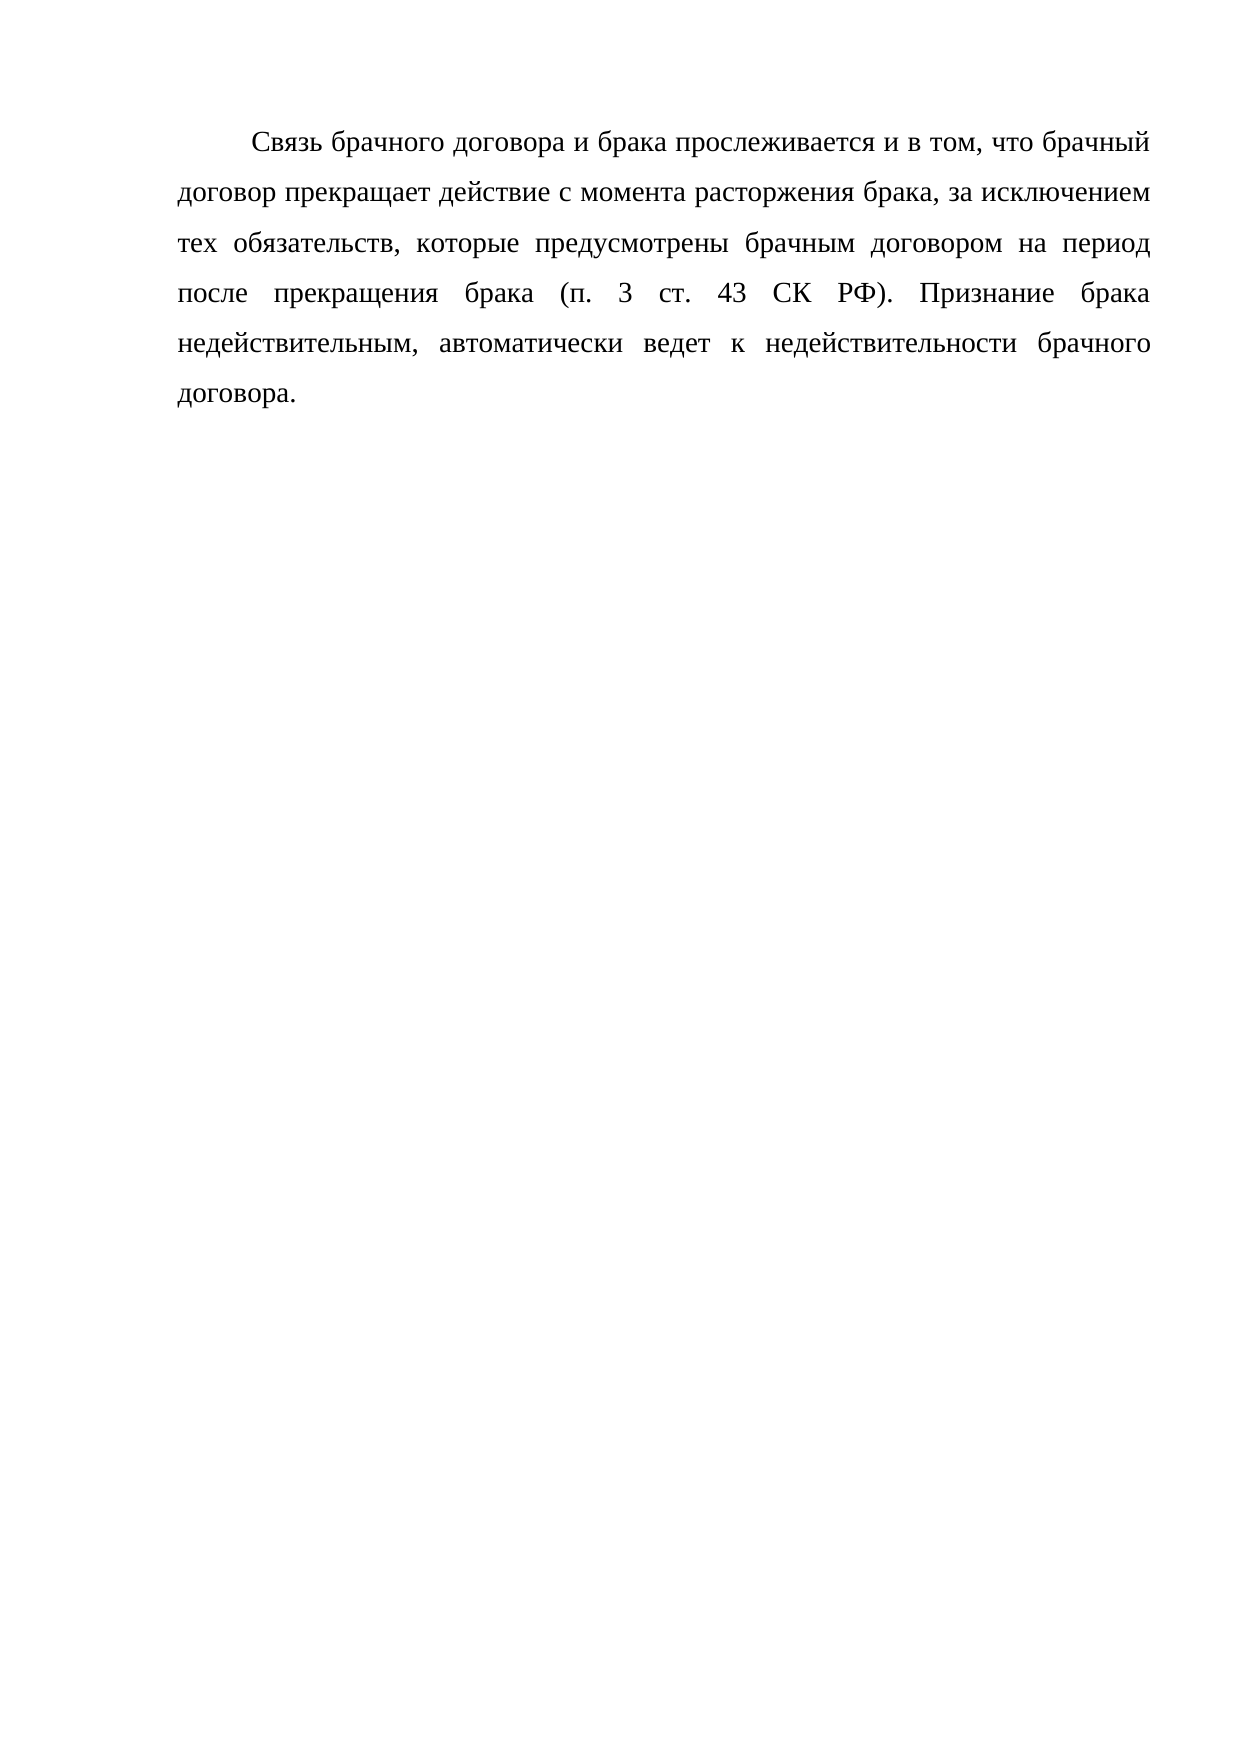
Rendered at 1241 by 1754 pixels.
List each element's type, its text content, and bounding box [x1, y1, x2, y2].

text Связь брачного договора и брака прослеживается и в том, что брачный договор прекращает действие с момента расторжения брака, за исключением тех обязательств, которые предусмотрены брачным договором на период после прекращения брака (п. 3 ст. 43 СК РФ). Признание брака недействительным, автоматически ведет к недействительности брачного договора. [177, 124, 1152, 409]
